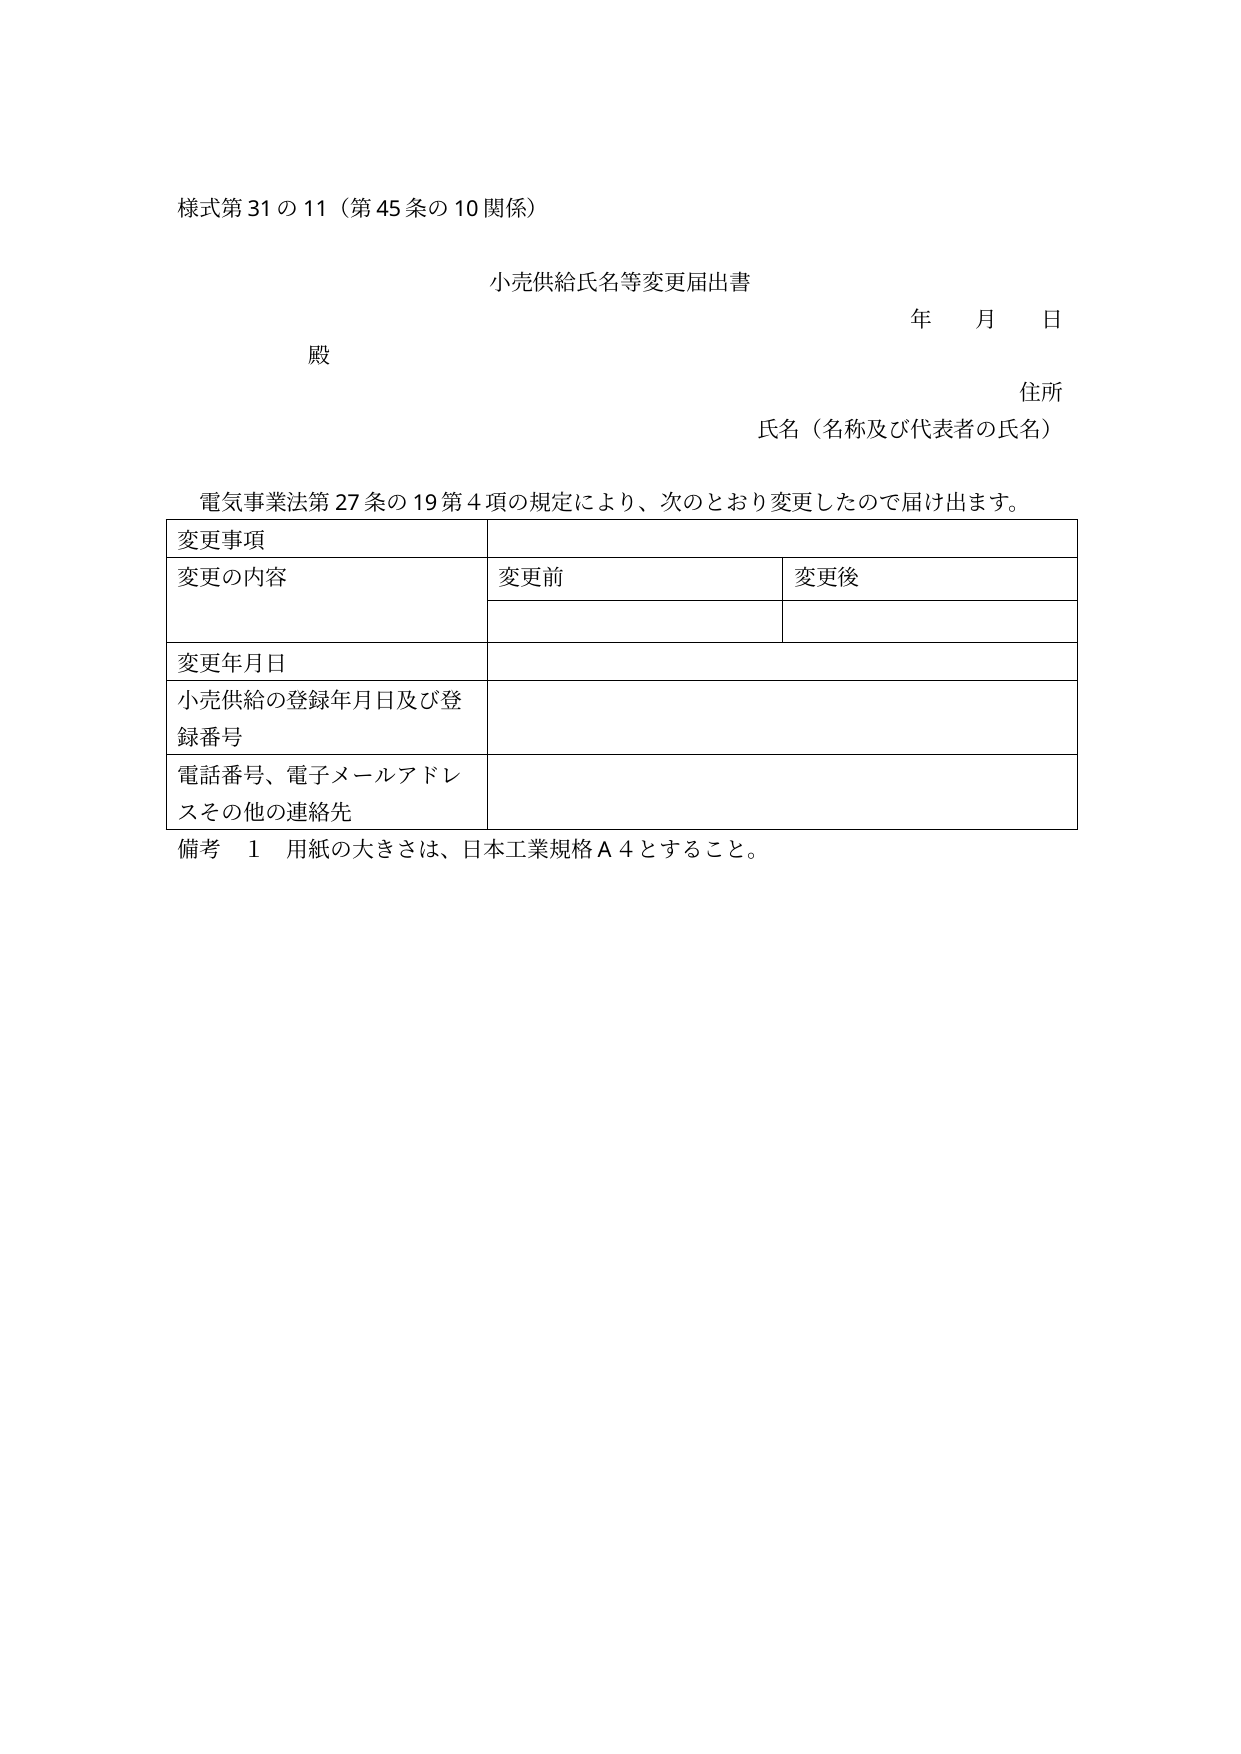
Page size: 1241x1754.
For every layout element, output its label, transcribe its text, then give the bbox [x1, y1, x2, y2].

table_cell [488, 643, 1077, 680]
table_cell [488, 755, 1077, 829]
text 小売供給氏名等変更届出書 [177, 262, 1063, 299]
table_header [488, 520, 1077, 557]
text 備考 １ 用紙の大きさは、日本工業規格A４とすること。 [177, 830, 976, 866]
table_cell 変更年月日 [167, 643, 487, 680]
text 電気事業法第27条の19第４項の規定により、次のとおり変更したので届け出ます。 [177, 482, 1063, 519]
table_cell 変更後 [783, 558, 1077, 599]
table_cell [488, 681, 1077, 754]
text 殿 [177, 336, 1063, 372]
text 住所 [177, 372, 1063, 409]
table_cell 小売供給の登録年月日及び登録番号 [167, 681, 487, 754]
table_header 変更事項 [167, 520, 487, 557]
table_cell [783, 601, 1077, 642]
table_cell 変更の内容 [167, 558, 487, 642]
text 年 月 日 [177, 299, 1063, 336]
text 氏名（名称及び代表者の氏名） [177, 409, 1063, 446]
table_cell 変更前 [488, 558, 782, 599]
text 様式第31の11（第45条の10関係） [177, 189, 1063, 226]
table_cell 電話番号、電子メールアドレスその他の連絡先 [167, 755, 487, 829]
table_cell [488, 601, 782, 642]
